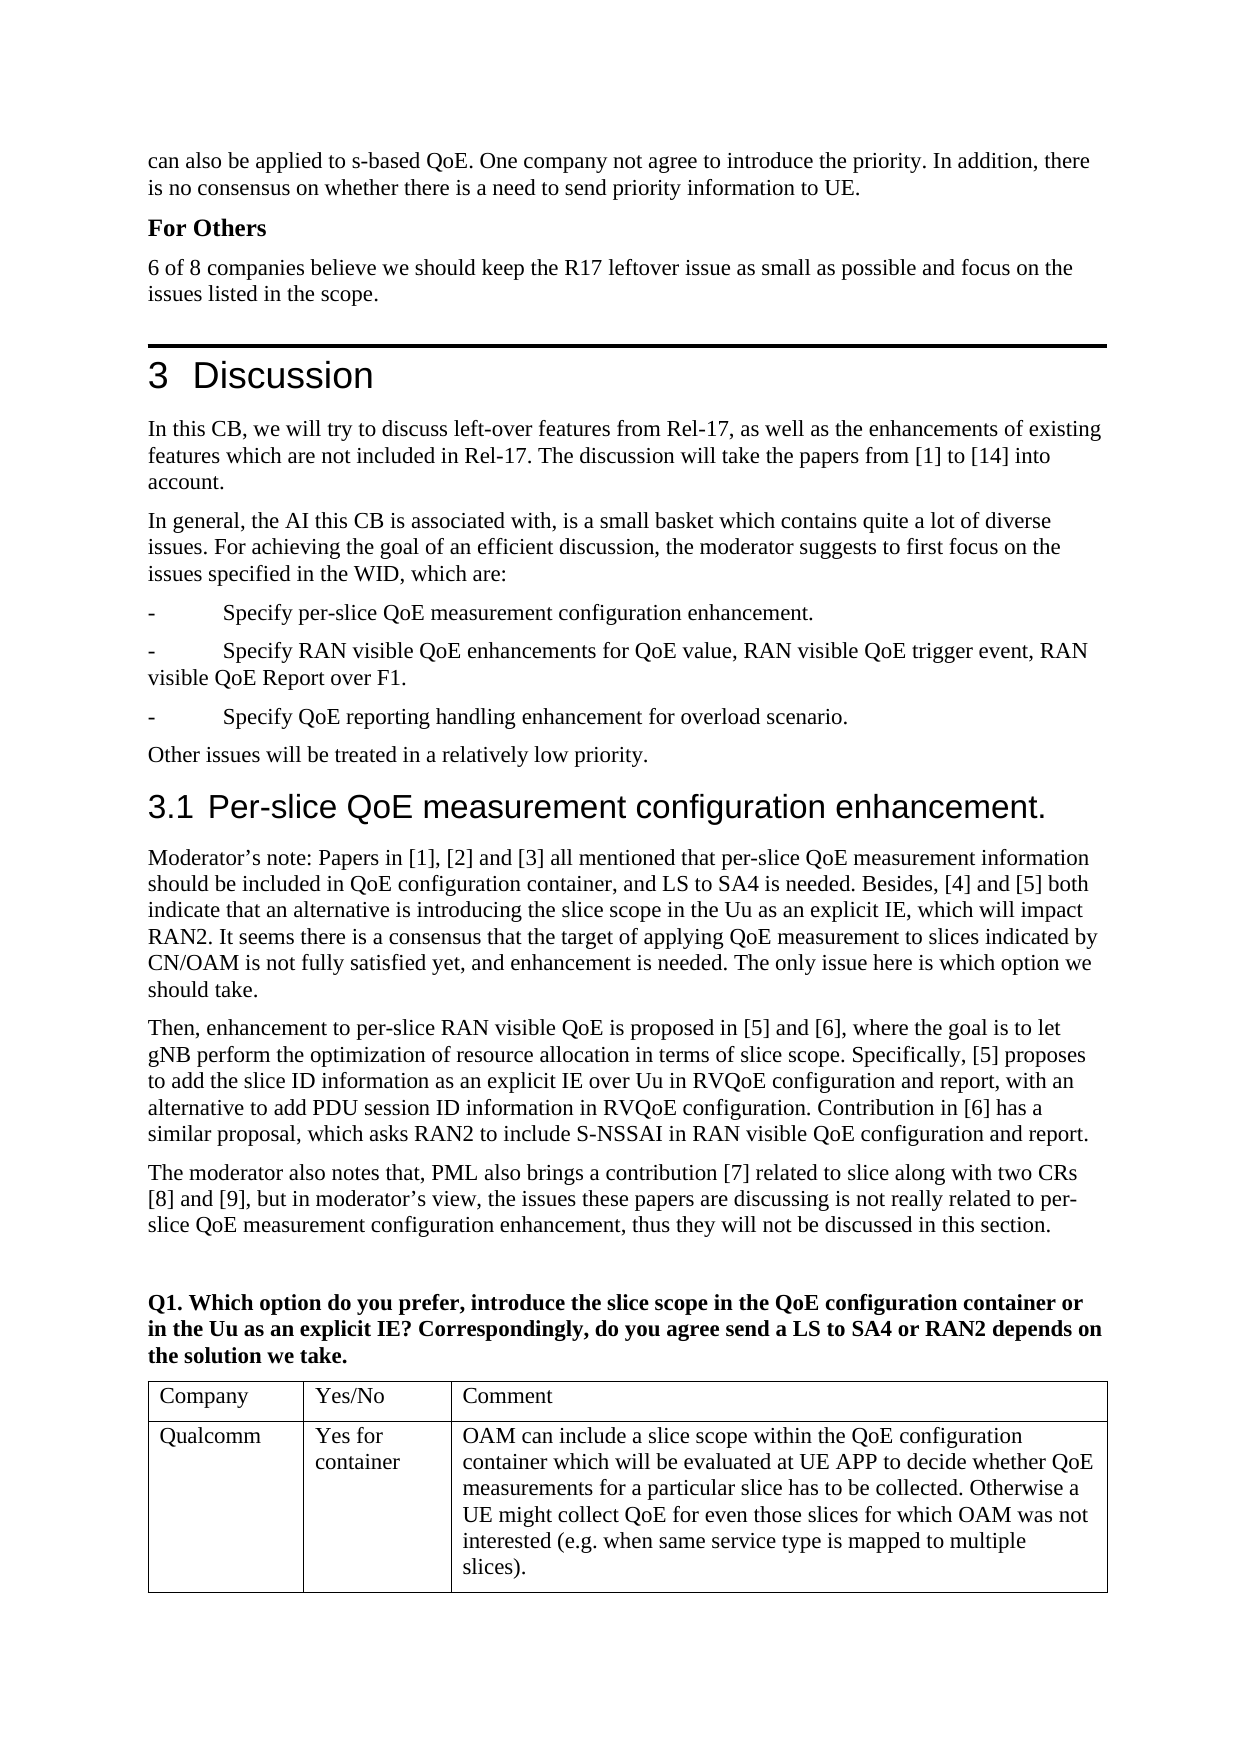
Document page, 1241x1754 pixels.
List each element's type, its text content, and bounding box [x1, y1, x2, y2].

table_header Company [149, 1382, 303, 1421]
subtitle Per-slice QoE measurement configuration enhancement. [148, 787, 1107, 825]
text - Specify per-slice QoE measurement configuration enhancement. [148, 599, 1107, 625]
table_header Comment [452, 1382, 1107, 1421]
text The moderator also notes that, PML also brings a contribution [7] related to slice along with two CRs [8] and [9], but in moderator’s view, the issues these papers are discussing is not really related to per-slice QoE measurement configuration enhancement, thus they will not be discussed in this section. [148, 1159, 1107, 1238]
text Then, enhancement to per-slice RAN visible QoE is proposed in [5] and [6], where the goal is to let gNB perform the optimization of resource allocation in terms of slice scope. Specifically, [5] proposes to add the slice ID information as an explicit IE over Uu in RVQoE configuration and report, with an alternative to add PDU session ID information in RVQoE configuration. Contribution in [6] has a similar proposal, which asks RAN2 to include S-NSSAI in RAN visible QoE configuration and report. [148, 1014, 1107, 1146]
text Moderator’s note: Papers in [1], [2] and [3] all mentioned that per-slice QoE measurement information should be included in QoE configuration container, and LS to SA4 is needed. Besides, [4] and [5] both indicate that an alternative is introducing the slice scope in the Uu as an explicit IE, which will impact RAN2. It seems there is a consensus that the target of applying QoE measurement to slices indicated by CN/OAM is not fully satisfied yet, and enhancement is needed. The only issue here is which option we should take. [148, 844, 1107, 1002]
table_cell Qualcomm [149, 1422, 303, 1592]
text Other issues will be treated in a relatively low priority. [148, 742, 1107, 768]
text For Others [148, 213, 1107, 242]
text Q1. Which option do you prefer, introduce the slice scope in the QoE configuration container or in the Uu as an explicit IE? Correspondingly, do you agree send a LS to SA4 or RAN2 depends on the solution we take. [148, 1289, 1107, 1368]
text In this CB, we will try to discuss left-over features from Rel-17, as well as the enhancements of existing features which are not included in Rel-17. The discussion will take the papers from [1] to [14] into account. [148, 416, 1107, 494]
text - Specify RAN visible QoE enhancements for QoE value, RAN visible QoE trigger event, RAN visible QoE Report over F1. [148, 637, 1107, 690]
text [148, 148, 1107, 200]
text - Specify QoE reporting handling enhancement for overload scenario. [148, 703, 1107, 729]
text In general, the AI this CB is associated with, is a small basket which contains quite a lot of diverse issues. For achieving the goal of an efficient discussion, the moderator suggests to first focus on the issues specified in the WID, which are: [148, 507, 1107, 586]
subtitle Discussion [148, 348, 1107, 397]
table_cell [452, 1422, 1107, 1592]
text 6 of 8 companies believe we should keep the R17 leftover issue as small as possible and focus on the issues listed in the scope. [148, 254, 1107, 307]
table_header Yes/No [304, 1382, 451, 1421]
table_cell Yes for container [304, 1422, 451, 1592]
